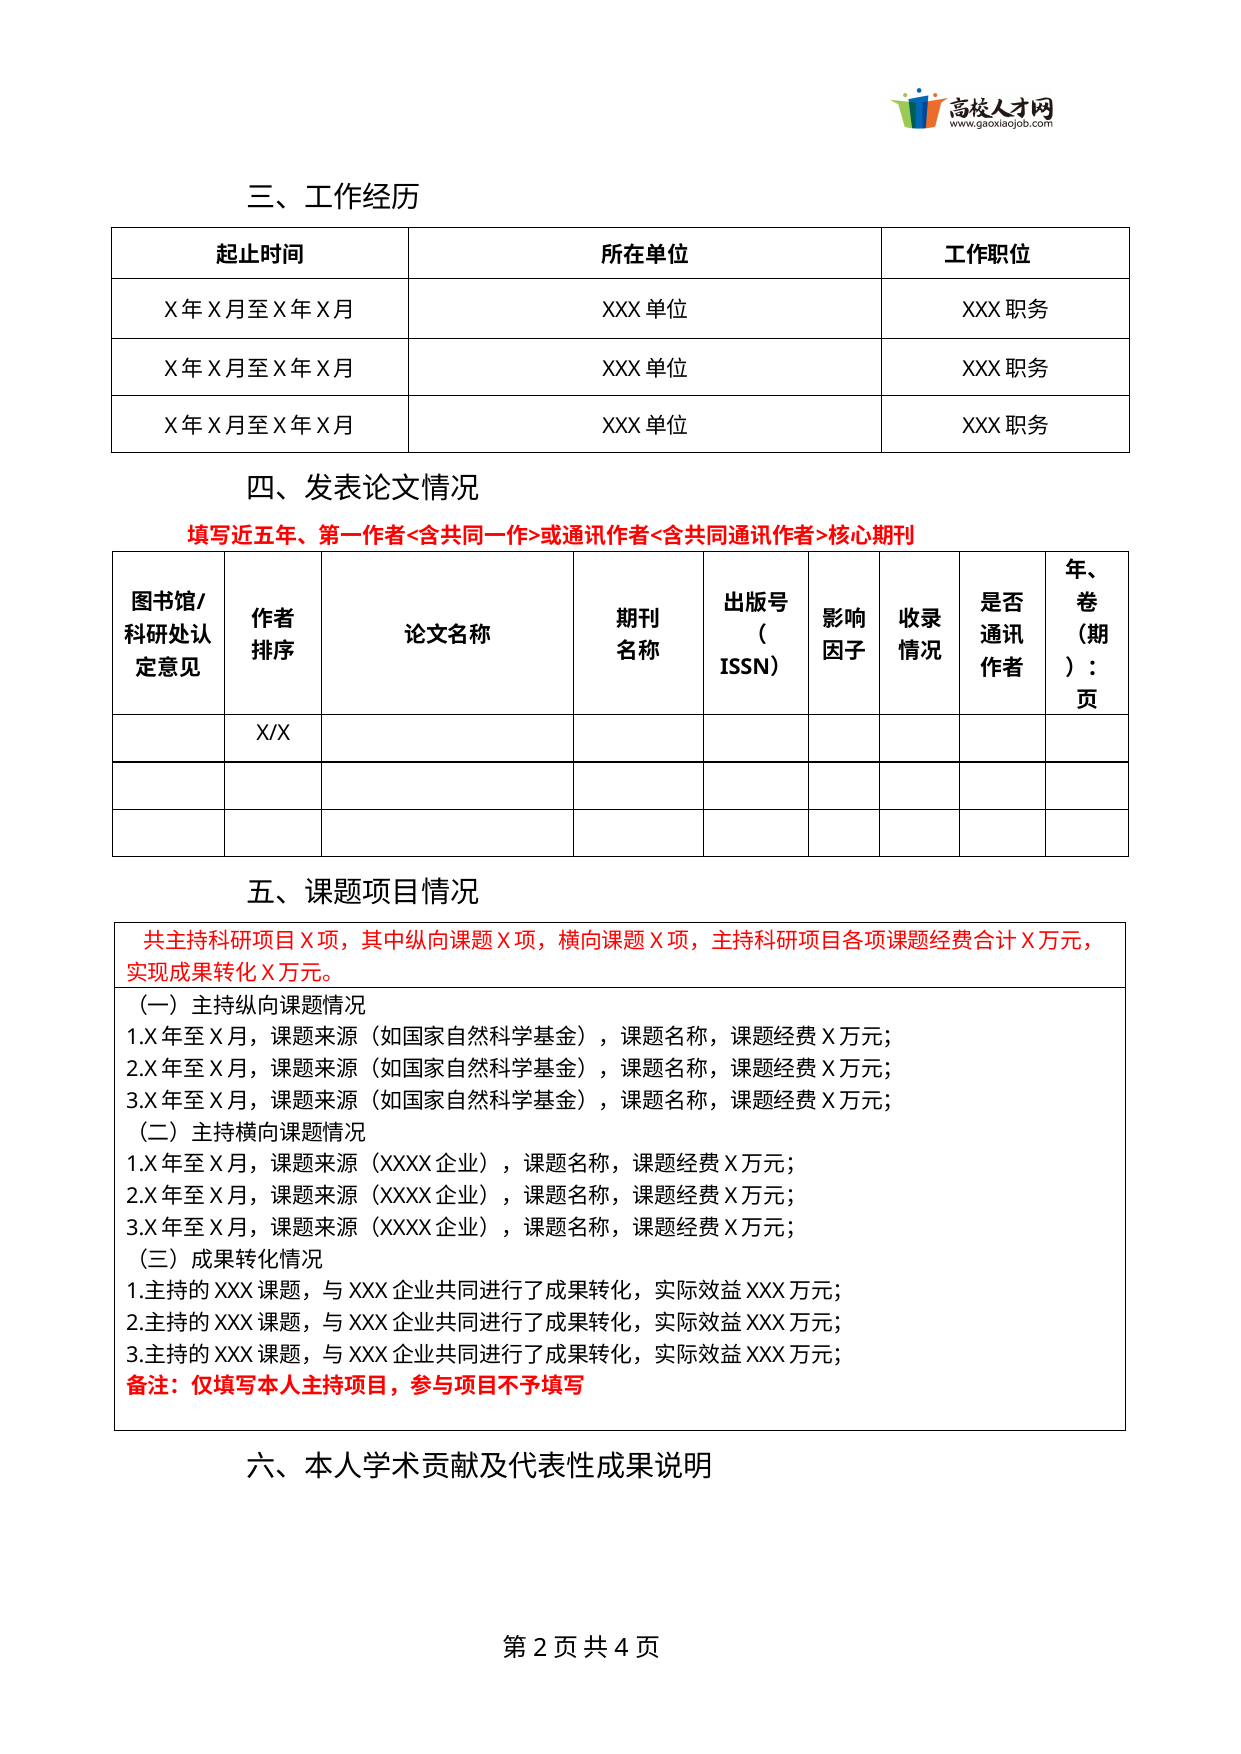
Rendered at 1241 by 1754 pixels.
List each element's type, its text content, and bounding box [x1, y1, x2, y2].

table_cell [809, 810, 879, 856]
table_cell [1046, 763, 1128, 809]
table_header 所在单位 [409, 228, 881, 278]
table_cell XXX单位 [409, 396, 881, 452]
table_header 出版号（ISSN） [704, 552, 808, 714]
table_cell [574, 715, 703, 761]
table_cell XXX单位 [409, 279, 881, 337]
table_header 作者 排序 [225, 552, 321, 714]
table_cell [809, 715, 879, 761]
text 六、本人学术贡献及代表性成果说明 [187, 1431, 1053, 1496]
picture [890, 88, 1053, 129]
table_cell X年X月至X年X月 [112, 279, 408, 337]
table_cell [880, 810, 959, 856]
table_header 影响 因子 [809, 552, 879, 714]
table_cell [225, 810, 321, 856]
table_header 起止时间 [112, 228, 408, 278]
table_cell [960, 715, 1045, 761]
table_cell [574, 810, 703, 856]
table_header 论文名称 [322, 552, 573, 714]
text 三、工作经历 [187, 162, 1053, 227]
table_cell XXX职务 [882, 279, 1129, 337]
table_cell [322, 763, 573, 809]
table_header 图书馆/科研处认定意见 [113, 552, 224, 714]
text 五、课题项目情况 [187, 857, 1053, 922]
table_cell [113, 810, 224, 856]
table_cell [960, 810, 1045, 856]
text 填写近五年、第一作者<含共同一作>或通讯作者<含共同通讯作者>核心期刊 [187, 518, 1053, 551]
text 四、发表论文情况 [187, 453, 1053, 518]
table_header 工作职位 [882, 228, 1129, 278]
table_cell [960, 763, 1045, 809]
table_cell X年X月至X年X月 [112, 396, 408, 452]
table_cell [322, 715, 573, 761]
table_cell [113, 763, 224, 809]
table_cell [704, 810, 808, 856]
table_cell [809, 763, 879, 809]
table_cell [880, 763, 959, 809]
table_cell [574, 763, 703, 809]
table_header 年、卷（期）：页 [1046, 552, 1128, 714]
table_cell [322, 810, 573, 856]
table_cell XXX单位 [409, 339, 881, 395]
table_cell [1046, 810, 1128, 856]
table_cell [880, 715, 959, 761]
table_header 是否通讯作者 [960, 552, 1045, 714]
table_cell [225, 763, 321, 809]
table_cell [704, 763, 808, 809]
table_cell X/X [225, 715, 321, 761]
table_cell XXX职务 [882, 396, 1129, 452]
table_header 收录 情况 [880, 552, 959, 714]
table_cell [1046, 715, 1128, 761]
table_header 共主持科研项目X项，其中纵向课题X项，横向课题X项，主持科研项目各项课题经费合计X万元，实现成果转化X万元。 [115, 923, 1125, 987]
table_cell [704, 715, 808, 761]
table_cell [113, 715, 224, 761]
table_cell （一）主持纵向课题情况 1.X年至X月，课题来源（如国家自然科学基金），课题名称，课题经费X万元； 2.X年至X月，课题来源（如国家自然科学基金），课题名称，课题经费X万元； 3.X年至X月，课题来源（如国家自然科学基金），课题名称，课题经费X万元； （二）主持横向课题情况 1.X年至X月，课题来源（XXXX企业），课题名称，课题经费X万元； 2.X年至X月，课题来源（XXXX企业），课题名称，课题经费X万元； 3.X年至X月，课题来源（XXXX企业），课题名称，课题经费X万元； （三）成果转化情况 1.主持的XXX课题，与XXX企业共同进行了成果转化，实际效益XXX万元； 2.主持的XXX课题，与XXX企业共同进行了成果转化，实际效益XXX万元； 3.主持的XXX课题，与XXX企业共同进行了成果转化，实际效益XXX万元； 备注：仅填写本人主持项目，参与项目不予填写 [115, 988, 1125, 1430]
table_cell X年X月至X年X月 [112, 339, 408, 395]
table_cell XXX职务 [882, 339, 1129, 395]
table_header 期刊 名称 [574, 552, 703, 714]
